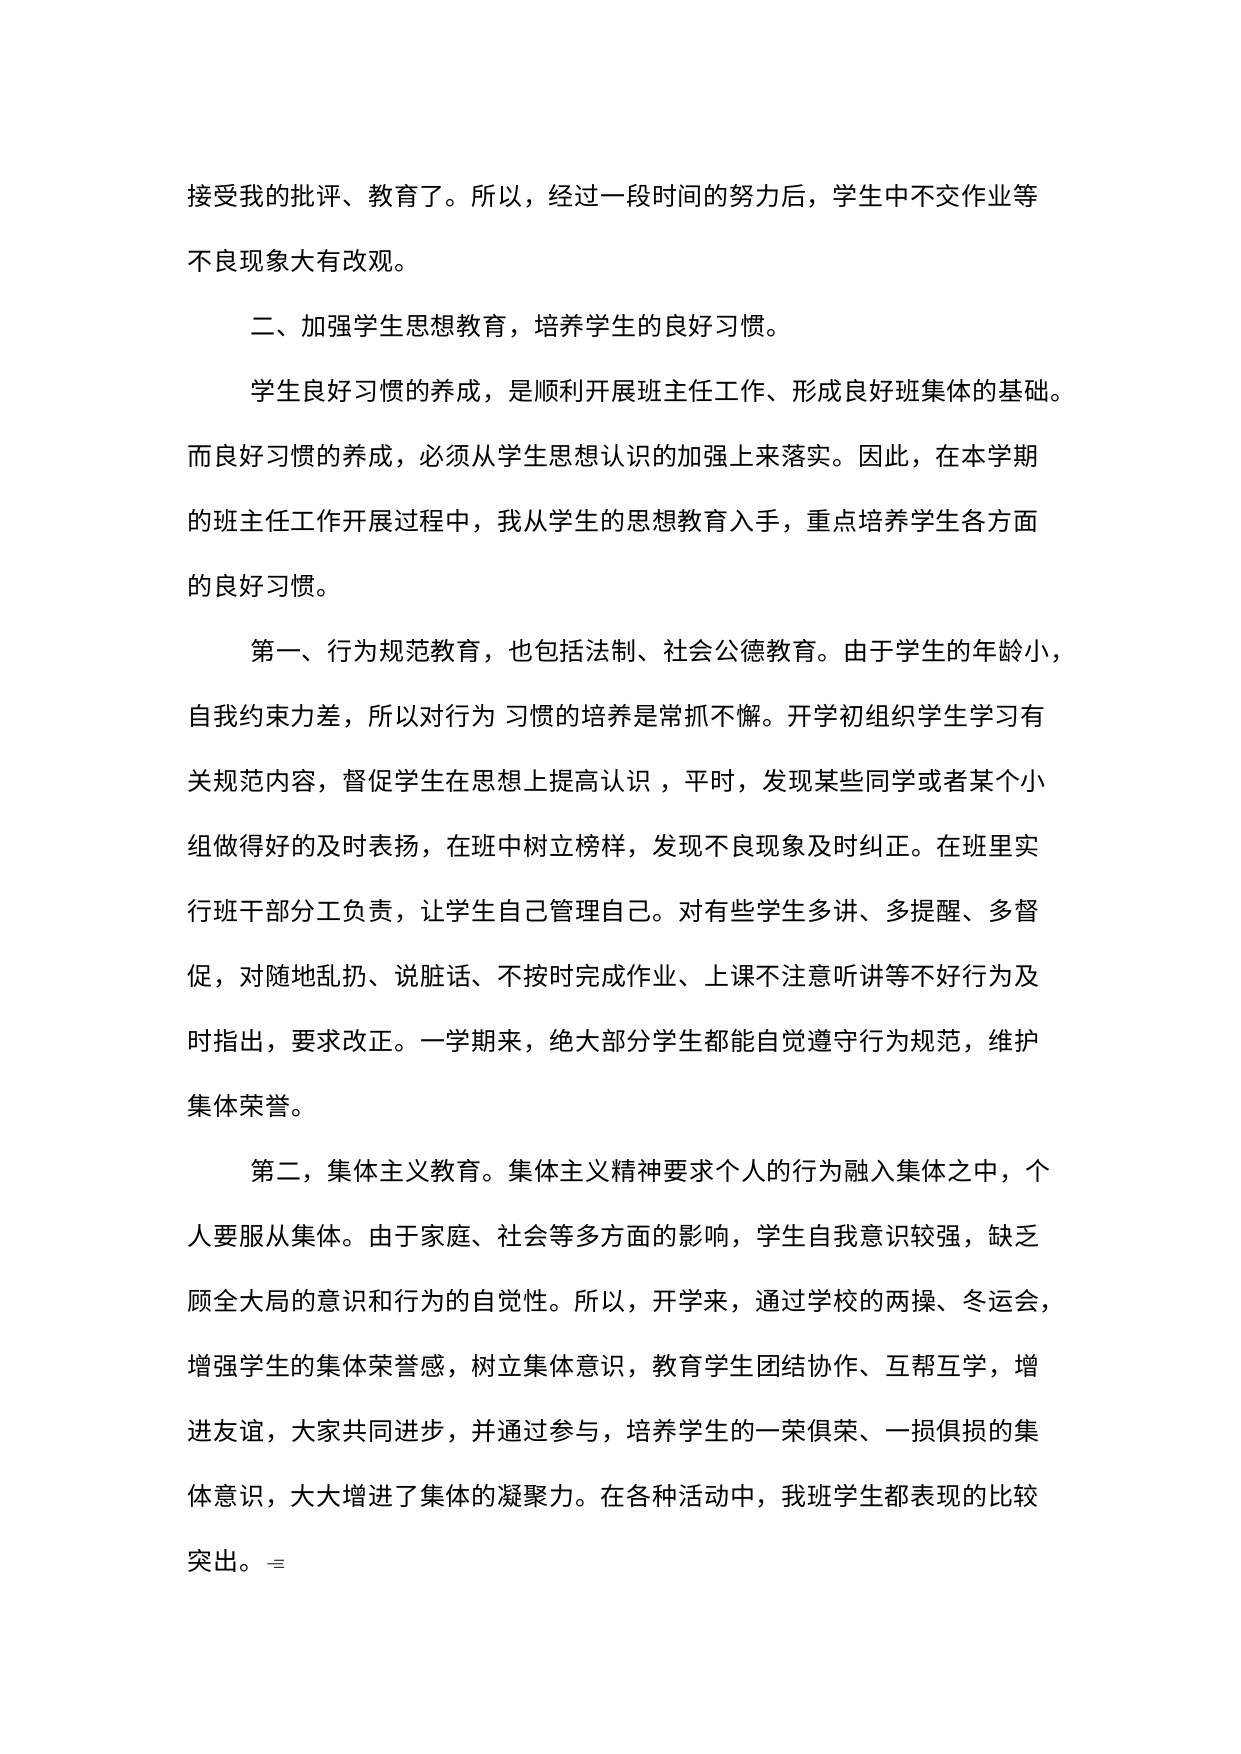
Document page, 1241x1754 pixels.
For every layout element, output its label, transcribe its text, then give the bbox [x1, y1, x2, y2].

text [187, 162, 1053, 292]
text 二、加强学生思想教育，培养学生的良好习惯。 [187, 292, 1053, 357]
text 第一、行为规范教育，也包括法制、社会公德教育。由于学生的年龄小，自我约束力差，所以对行为 习惯的培养是常抓不懈。开学初组织学生学习有关规范内容，督促学生在思想上提高认识 ，平时，发现某些同学或者某个小组做得好的及时表扬，在班中树立榜样，发现不良现象及时纠正。在班里实行班干部分工负责，让学生自己管理自己。对有些学生多讲、多提醒、多督促，对随地乱扔、说脏话、不按时完成作业、上课不注意听讲等不好行为及时指出，要求改正。一学期来，绝大部分学生都能自觉遵守行为规范，维护集体荣誉。 [187, 617, 1053, 1137]
text 学生良好习惯的养成，是顺利开展班主任工作、形成良好班集体的基础。而良好习惯的养成，必须从学生思想认识的加强上来落实。因此，在本学期的班主任工作开展过程中，我从学生的思想教育入手，重点培养学生各方面的良好习惯。 [187, 357, 1053, 617]
text 第二，集体主义教育。集体主义精神要求个人的行为融入集体之中，个人要服从集体。由于家庭、社会等多方面的影响，学生自我意识较强，缺乏顾全大局的意识和行为的自觉性。所以，开学来，通过学校的两操、冬运会，增强学生的集体荣誉感，树立集体意识，教育学生团结协作、互帮互学，增进友谊，大家共同进步，并通过参与，培养学生的一荣俱荣、一损俱损的集体意识，大大增进了集体的凝聚力。在各种活动中，我班学生都表现的比较突出。 [187, 1137, 1053, 1592]
